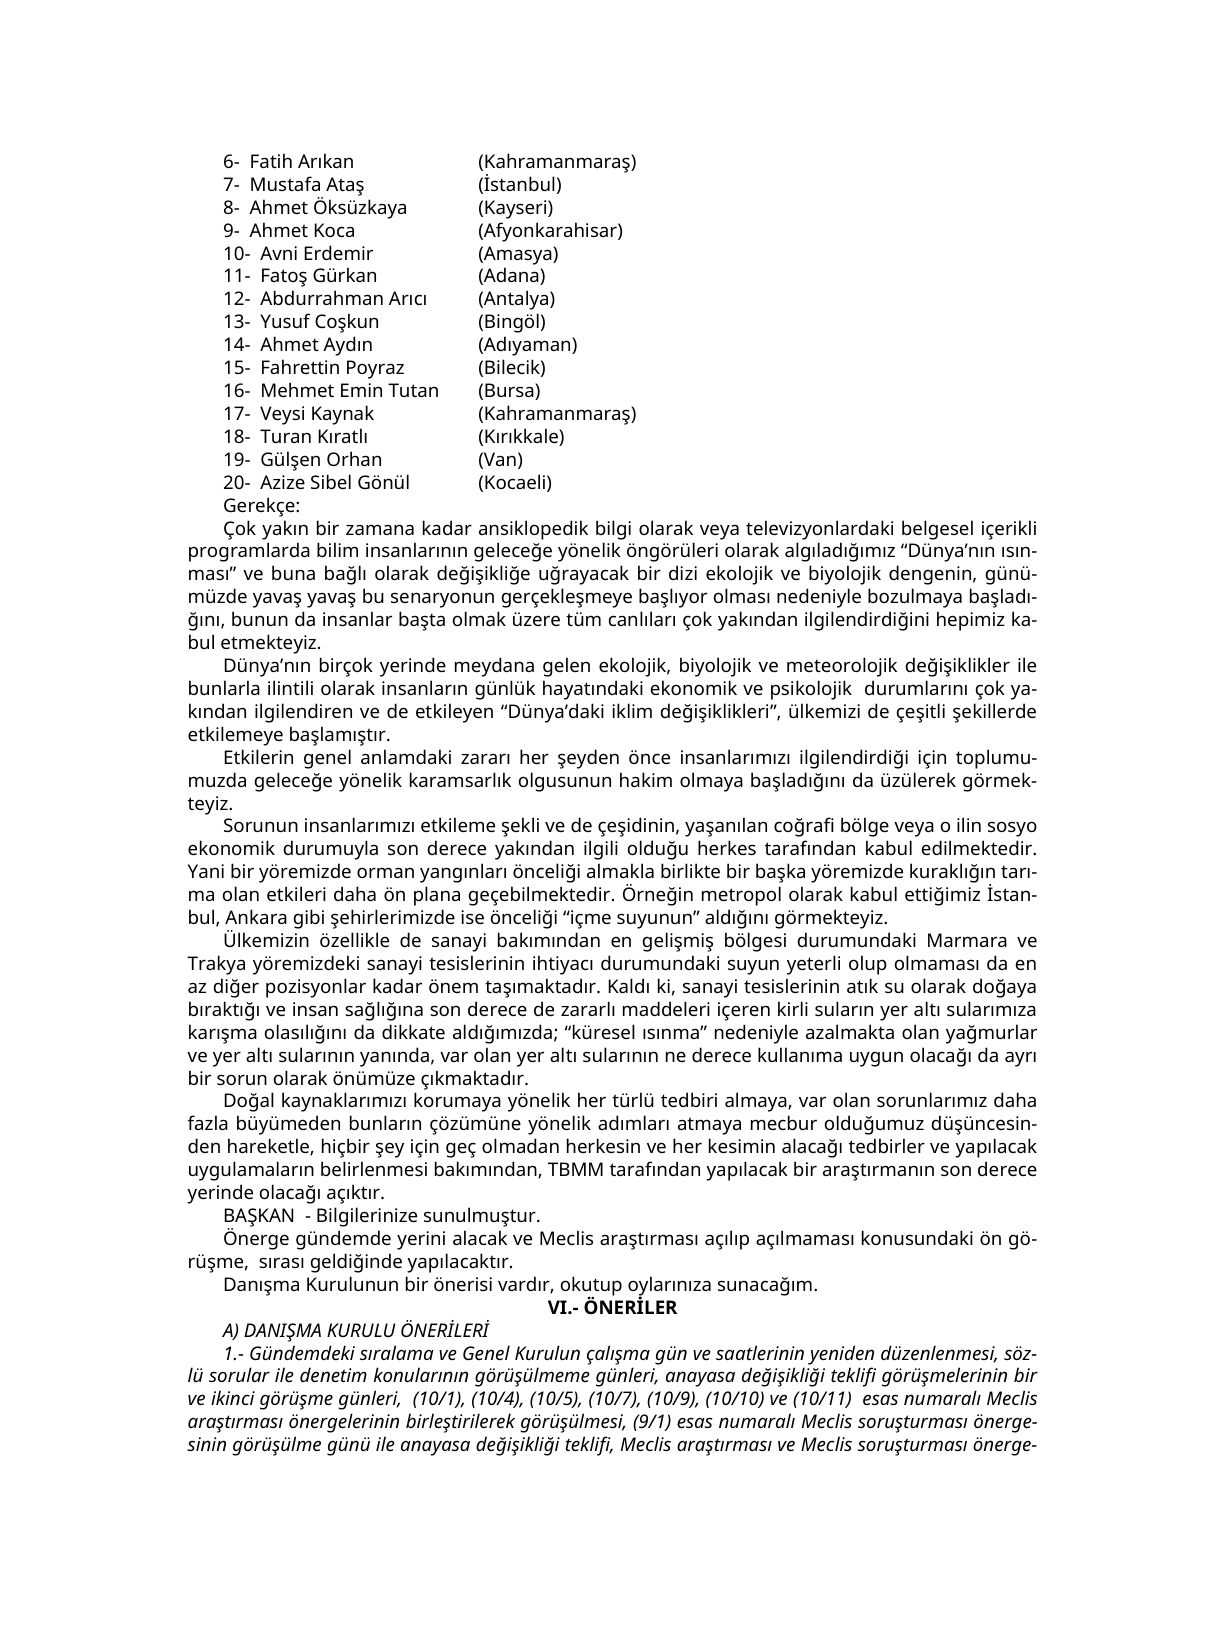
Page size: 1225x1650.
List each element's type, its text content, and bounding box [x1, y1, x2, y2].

text 9- Ah­met Ko­ca (Af­yon­ka­ra­hi­sar) [187, 219, 1037, 242]
text 7- Mus­ta­fa Ataş (İs­tan­bul) [187, 173, 1037, 196]
text VI.- ÖNE­Rİ­LER [187, 1296, 1037, 1319]
text 8- Ah­met Ök­süz­ka­ya (Kay­se­ri) [187, 196, 1037, 219]
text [187, 1342, 1037, 1456]
text Ül­ke­mi­zin özel­lik­le de sa­na­yi ba­kı­mın­dan en ge­liş­miş böl­ge­si du­ru­mun­da­ki Mar­ma­ra ve Trak­ya yö­re­miz­de­ki sa­na­yi te­sis­le­ri­nin ih­ti­ya­cı du­ru­mun­da­ki su­yun ye­ter­li olup ol­ma­ma­sı da en az di­ğer po­zis­yon­lar ka­dar önem ta­şı­mak­ta­dır. Kal­dı ki, sa­na­yi te­sis­le­ri­nin atık su ola­rak do­ğa­ya bı­rak­tı­ğı ve in­san sağ­lı­ğı­na son de­re­ce de za­rar­lı mad­de­le­ri içe­ren kir­li su­la­rın yer al­tı su­la­rı­mı­za ka­rış­ma ola­sı­lı­ğı­nı da dik­ka­te al­dı­ğı­mız­da; “kü­re­sel ısın­ma­” ne­de­niy­le azal­mak­ta olan yağ­mur­lar ve yer al­tı su­la­rı­nın ya­nın­da, var olan yer al­tı su­la­rı­nın ne de­re­ce kul­la­nı­ma uy­gun ola­ca­ğı da ay­rı bir so­run ola­rak önü­mü­ze çık­mak­ta­dır. [187, 929, 1037, 1089]
text 12- Ab­dur­rah­man Arı­cı (An­tal­ya) [187, 287, 1037, 310]
text 19- Gül­şen Or­han (Van) [187, 448, 1037, 471]
text 13- Yu­suf Coş­kun (Bin­göl) [187, 310, 1037, 333]
text Öner­ge gün­dem­de ye­ri­ni ala­cak ve Mec­lis araş­tır­ma­sı açı­lıp açıl­ma­ma­sı ko­nu­sun­da­ki ön gö­rüş­me, sı­ra­sı gel­di­ğin­de ya­pı­la­cak­tır. [187, 1227, 1037, 1273]
text Ge­rek­çe: [187, 494, 1037, 517]
text 20- Azi­ze Si­bel Gö­nül (Ko­ca­eli) [187, 471, 1037, 494]
text Da­nış­ma Ku­ru­lu­nun bir öne­ri­si var­dır, oku­tup oy­la­rı­nı­za su­na­ca­ğım. [187, 1273, 1037, 1296]
text 17- Vey­si Kay­nak (Kah­ra­man­ma­raş) [187, 402, 1037, 425]
text 14- Ah­met Ay­dın (Adı­ya­man) [187, 333, 1037, 356]
text 15- Fah­ret­tin Poy­raz (Bi­le­cik) [187, 356, 1037, 379]
text 10- Av­ni Er­de­mir (Amas­ya) [187, 242, 1037, 264]
text 16- Meh­met Emin Tu­tan (Bur­sa) [187, 379, 1037, 402]
text Et­ki­le­rin ge­nel an­lam­da­ki za­ra­rı her şey­den ön­ce in­san­la­rı­mı­zı il­gi­len­dir­di­ği için top­lu­mu­muz­da ge­le­ce­ğe yö­ne­lik ka­ram­sar­lık ol­gu­su­nun ha­kim ol­ma­ya baş­la­dı­ğı­nı da üzü­le­rek gör­mek­te­yiz. [187, 746, 1037, 814]
text So­ru­nun in­san­la­rı­mı­zı et­ki­le­me şek­li ve de çe­şi­di­nin, ya­şa­nı­lan coğ­ra­fi böl­ge ve­ya o ilin sos­yo eko­no­mik du­ru­muy­la son de­re­ce ya­kın­dan il­gi­li ol­du­ğu her­kes ta­ra­fın­dan ka­bul edil­mek­te­dir. Ya­ni bir yö­re­miz­de or­man yan­gın­la­rı ön­ce­li­ği al­mak­la bir­lik­te bir baş­ka yö­re­miz­de ku­rak­lı­ğın ta­rı­ma olan et­ki­le­ri da­ha ön pla­na ge­çe­bil­mek­te­dir. Ör­ne­ğin met­ro­pol ola­rak ka­bul et­ti­ği­miz İs­tan­bul, An­ka­ra gi­bi şe­hir­le­ri­miz­de ise ön­ce­li­ği “iç­me su­yu­nu­n” al­dı­ğı­nı gör­mek­te­yiz. [187, 814, 1037, 929]
text Dün­ya­’nın bir­çok ye­rin­de mey­da­na ge­len eko­lo­jik, bi­yo­lo­jik ve me­te­oro­lo­jik de­ği­şik­lik­ler ile bun­lar­la ilin­ti­li ola­rak in­san­la­rın gün­lük ha­ya­tın­da­ki eko­no­mik ve psi­ko­lo­jik du­rum­la­rı­nı çok ya­kın­dan il­gi­len­di­ren ve de et­ki­le­yen “Dün­ya­’da­ki ik­lim de­ği­şik­lik­le­ri­”, ül­ke­mi­zi de çe­şit­li şe­kil­ler­de et­ki­le­me­ye baş­la­mış­tır. [187, 654, 1037, 746]
text A) Da­nış­ma Ku­ru­lu Öne­rİ­le­rİ [187, 1319, 1037, 1342]
text Do­ğal kay­nak­la­rı­mı­zı ko­ru­ma­ya yö­ne­lik her tür­lü ted­bi­ri al­ma­ya, var olan so­run­la­rı­mız da­ha faz­la bü­yü­me­den bun­la­rın çö­zü­mü­ne yö­ne­lik adım­la­rı at­ma­ya mec­bur ol­du­ğu­muz dü­şün­ce­sin­den ha­re­ket­le, hiç­bir şey için geç ol­ma­dan her­ke­sin ve her ke­si­min ala­ca­ğı ted­bir­ler ve ya­pı­la­cak uy­gu­la­ma­la­rın be­lir­len­me­si ba­kı­mın­dan, TBMM ta­ra­fın­dan ya­pı­la­cak bir araş­tır­ma­nın son de­re­ce ye­rin­de ola­ca­ğı açık­tır. [187, 1089, 1037, 1204]
text 6- Fa­tih Arı­kan (Kah­ra­man­ma­raş) [187, 150, 1037, 173]
text Çok ya­kın bir za­ma­na ka­dar an­sik­lo­pe­dik bil­gi ola­rak ve­ya te­le­viz­yon­lar­da­ki bel­ge­sel içe­rik­li prog­ram­lar­da bi­lim in­san­la­rı­nın ge­le­ce­ğe yö­ne­lik ön­gö­rü­le­ri ola­rak al­gı­la­dı­ğı­mız “Dün­ya­’nın ısın­ma­sı­” ve bu­na bağ­lı ola­rak de­ği­şik­li­ğe uğ­ra­ya­cak bir di­zi eko­lo­jik ve bi­yo­lo­jik den­ge­nin, gü­nü­müz­de ya­vaş ya­vaş bu se­nar­yo­nun ger­çek­leş­me­ye baş­lı­yor ol­ma­sı ne­de­niy­le bo­zul­ma­ya baş­la­dı­ğı­nı, bu­nun da in­san­lar baş­ta ol­mak üze­re tüm can­lı­la­rı çok ya­kın­dan il­gi­len­dir­di­ği­ni he­pi­miz ka­bul et­mek­te­yiz. [187, 517, 1037, 654]
text 18- Tu­ran Kı­rat­lı (Kı­rık­ka­le) [187, 425, 1037, 448]
text BAŞKAN - Bil­gi­le­ri­ni­ze su­nul­muş­tur. [187, 1204, 1037, 1227]
text 11- Fa­toş Gür­kan (Ada­na) [187, 264, 1037, 287]
